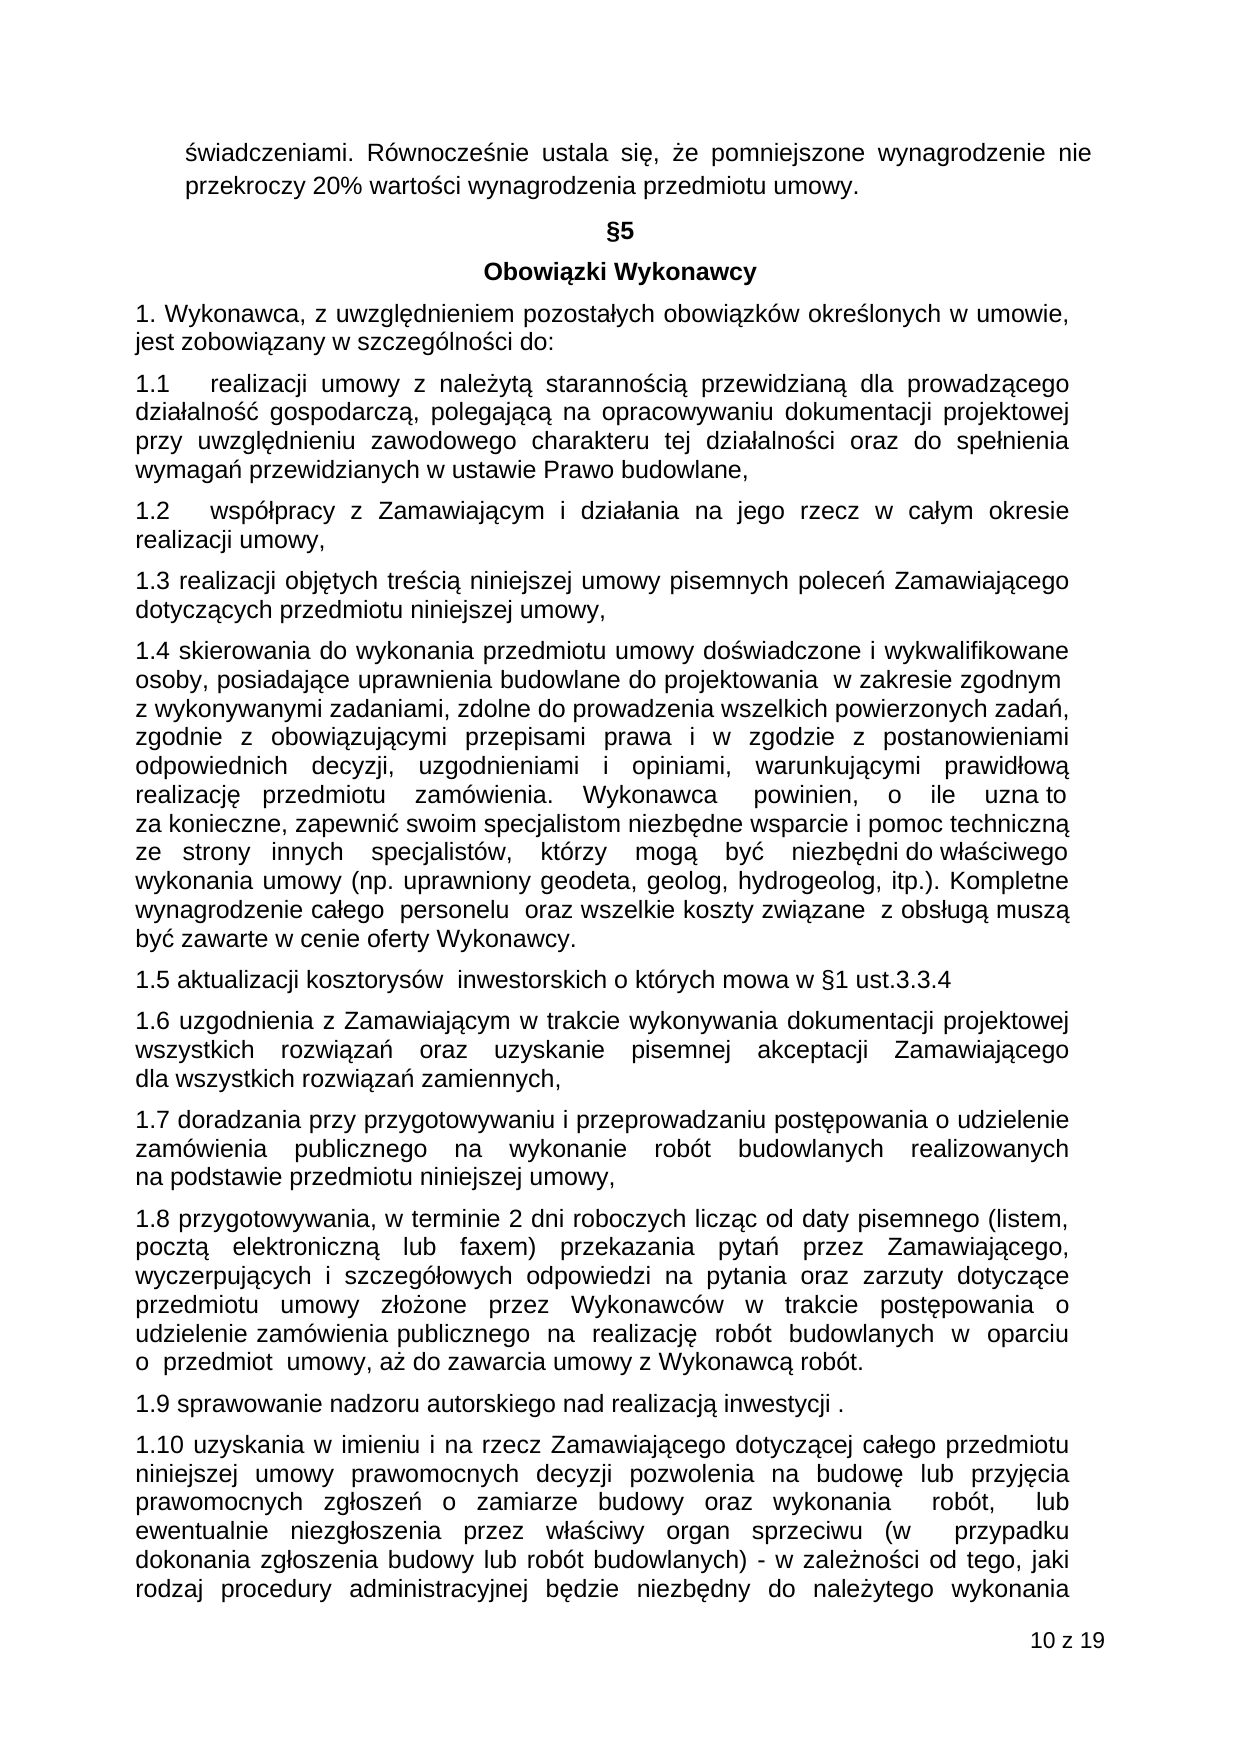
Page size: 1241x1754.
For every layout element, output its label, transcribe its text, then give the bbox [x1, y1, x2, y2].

subtitle §5 [169, 216, 1071, 245]
subtitle 1. Wykonawca, z uwzględnieniem pozostałych obowiązków określonych w umowie, jest zobowiązany w szczególności do: [135, 299, 1071, 356]
subtitle 1.2 współpracy z Zamawiającym i działania na jego rzecz w całym okresie realizacji umowy, [135, 496, 1071, 554]
subtitle 1.5 aktualizacji kosztorysów inwestorskich o których mowa w §1 ust.3.3.4 [135, 965, 1071, 994]
subtitle Obowiązki Wykonawcy [169, 257, 1071, 286]
subtitle 1.6 uzgodnienia z Zamawiającym w trakcie wykonywania dokumentacji projektowej wszystkich rozwiązań oraz uzyskanie pisemnej akceptacji Zamawiającego dla wszystkich rozwiązań zamiennych, [135, 1006, 1071, 1092]
subtitle 1.4 skierowania do wykonania przedmiotu umowy doświadczone i wykwalifikowane osoby, posiadające uprawnienia budowlane do projektowania w zakresie zgodnym z wykonywanymi zadaniami, zdolne do prowadzenia wszelkich powierzonych zadań, zgodnie z obowiązującymi przepisami prawa i w zgodzie z postanowieniami odpowiednich decyzji, uzgodnieniami i opiniami, warunkującymi prawidłową realizację przedmiotu zamówienia. Wykonawca powinien, o ile uzna to za konieczne, zapewnić swoim specjalistom niezbędne wsparcie i pomoc techniczną ze strony innych specjalistów, którzy mogą być niezbędni do właściwego wykonania umowy (np. uprawniony geodeta, geolog, hydrogeolog, itp.). Kompletne wynagrodzenie całego personelu oraz wszelkie koszty związane z obsługą muszą być zawarte w cenie oferty Wykonawcy. [135, 636, 1071, 952]
subtitle 1.8 przygotowywania, w terminie 2 dni roboczych licząc od daty pisemnego (listem, pocztą elektroniczną lub faxem) przekazania pytań przez Zamawiającego, wyczerpujących i szczegółowych odpowiedzi na pytania oraz zarzuty dotyczące przedmiotu umowy złożone przez Wykonawców w trakcie postępowania o udzielenie zamówienia publicznego na realizację robót budowlanych w oparciu o przedmiot umowy, aż do zawarcia umowy z Wykonawcą robót. [135, 1204, 1071, 1376]
subtitle 1.3 realizacji objętych treścią niniejszej umowy pisemnych poleceń Zamawiającego dotyczących przedmiotu niniejszej umowy, [135, 566, 1071, 624]
subtitle 1.9 sprawowanie nadzoru autorskiego nad realizacją inwestycji . [135, 1389, 1071, 1417]
subtitle 1.7 doradzania przy przygotowywaniu i przeprowadzaniu postępowania o udzielenie zamówienia publicznego na wykonanie robót budowlanych realizowanych na podstawie przedmiotu niniejszej umowy, [135, 1105, 1071, 1191]
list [147, 138, 1093, 199]
subtitle 1.1 realizacji umowy z należytą starannością przewidzianą dla prowadzącego działalność gospodarczą, polegającą na opracowywaniu dokumentacji projektowej przy uwzględnieniu zawodowego charakteru tej działalności oraz do spełnienia wymagań przewidzianych w ustawie Prawo budowlane, [135, 369, 1071, 484]
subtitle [135, 1430, 1071, 1602]
